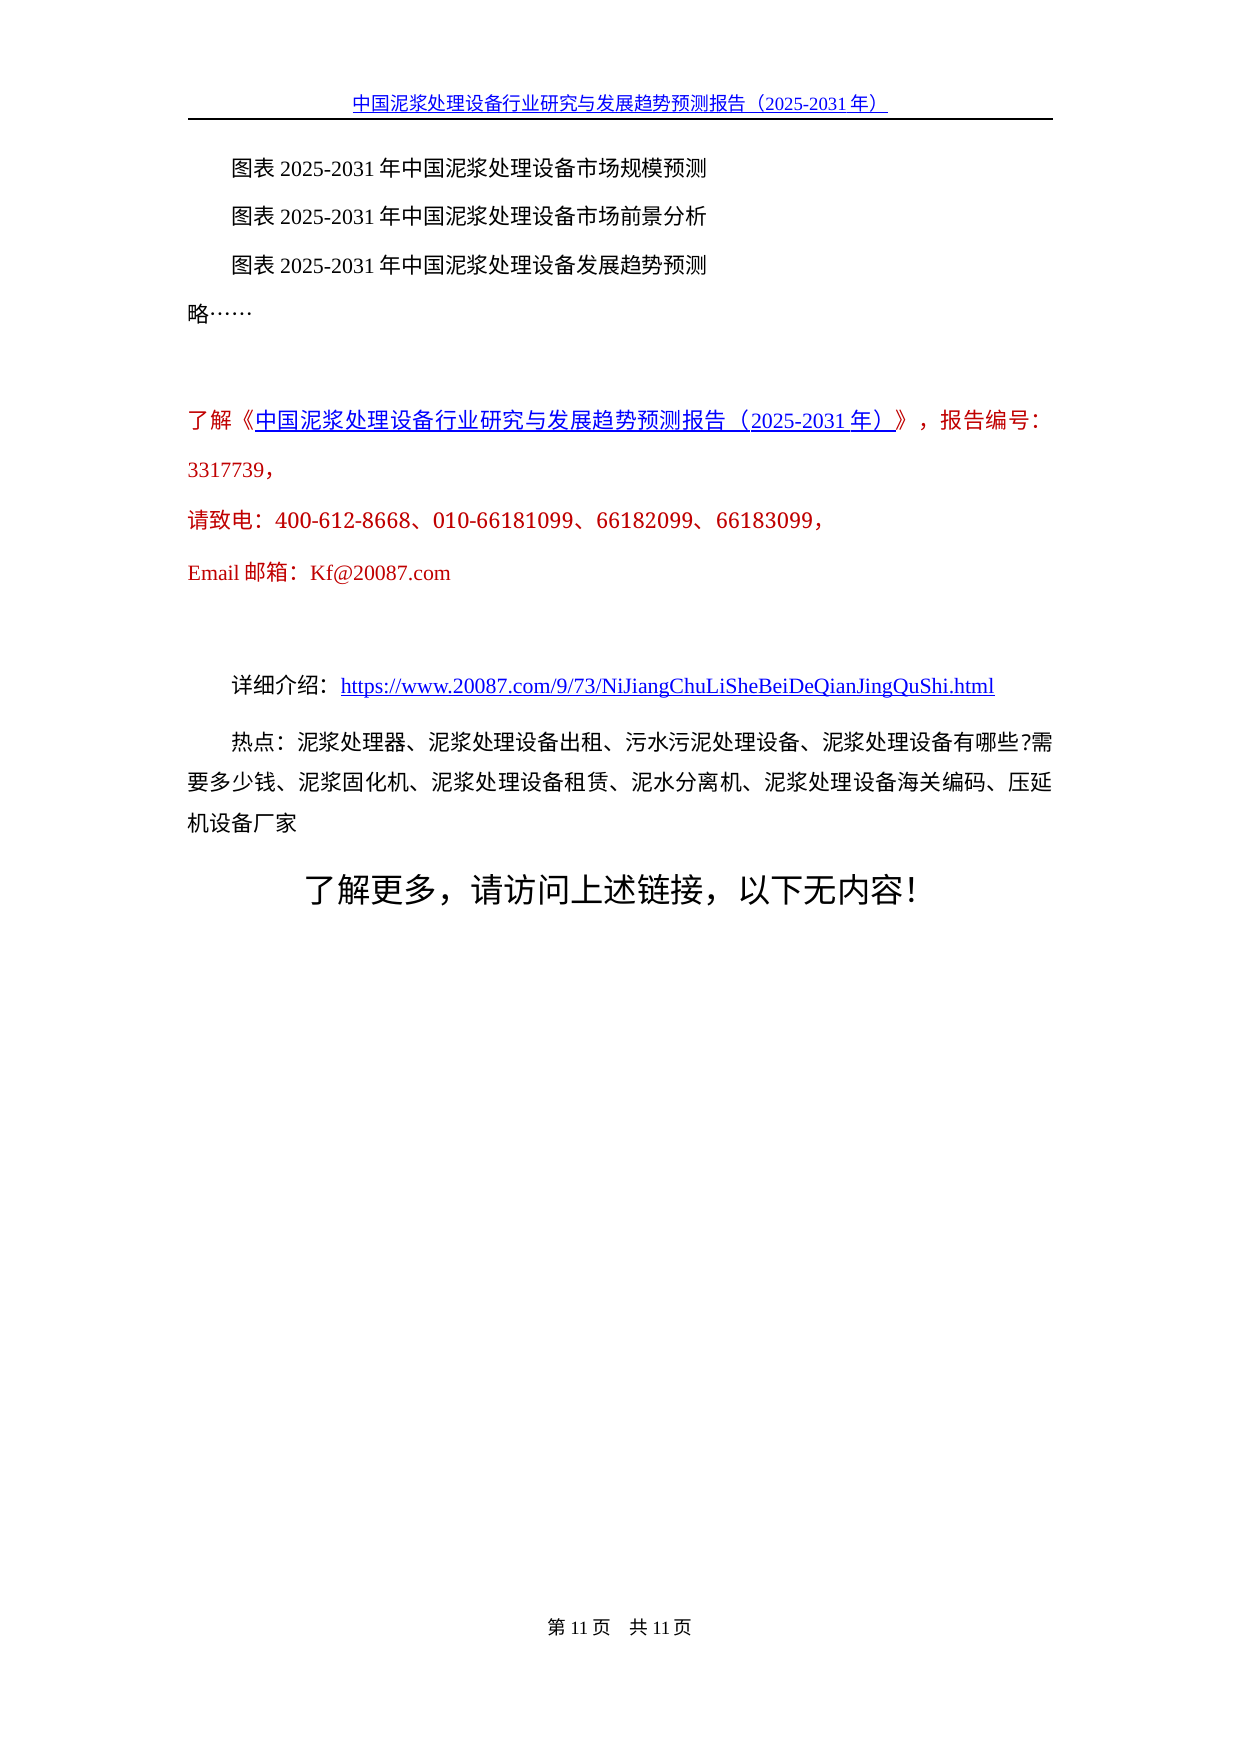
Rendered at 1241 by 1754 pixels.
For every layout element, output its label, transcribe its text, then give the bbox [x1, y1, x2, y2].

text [187, 150, 1053, 329]
text 热点：泥浆处理器、泥浆处理设备出租、污水污泥处理设备、泥浆处理设备有哪些?需要多少钱、泥浆固化机、泥浆处理设备租赁、泥水分离机、泥浆处理设备海关编码、压延机设备厂家 [187, 724, 1053, 838]
text 详细介绍：https://www.20087.com/9/73/NiJiangChuLiSheBeiDeQianJingQuShi.html [187, 668, 1053, 700]
text 了解《中国泥浆处理设备行业研究与发展趋势预测报告（2025-2031年）》，报告编号：3317739， [187, 403, 1053, 484]
text 请致电：400-612-8668、010-66181099、66182099、66183099， [187, 503, 1053, 536]
text Email邮箱：Kf@20087.com [187, 555, 1053, 587]
title 了解更多，请访问上述链接，以下无内容！ [187, 856, 1053, 921]
